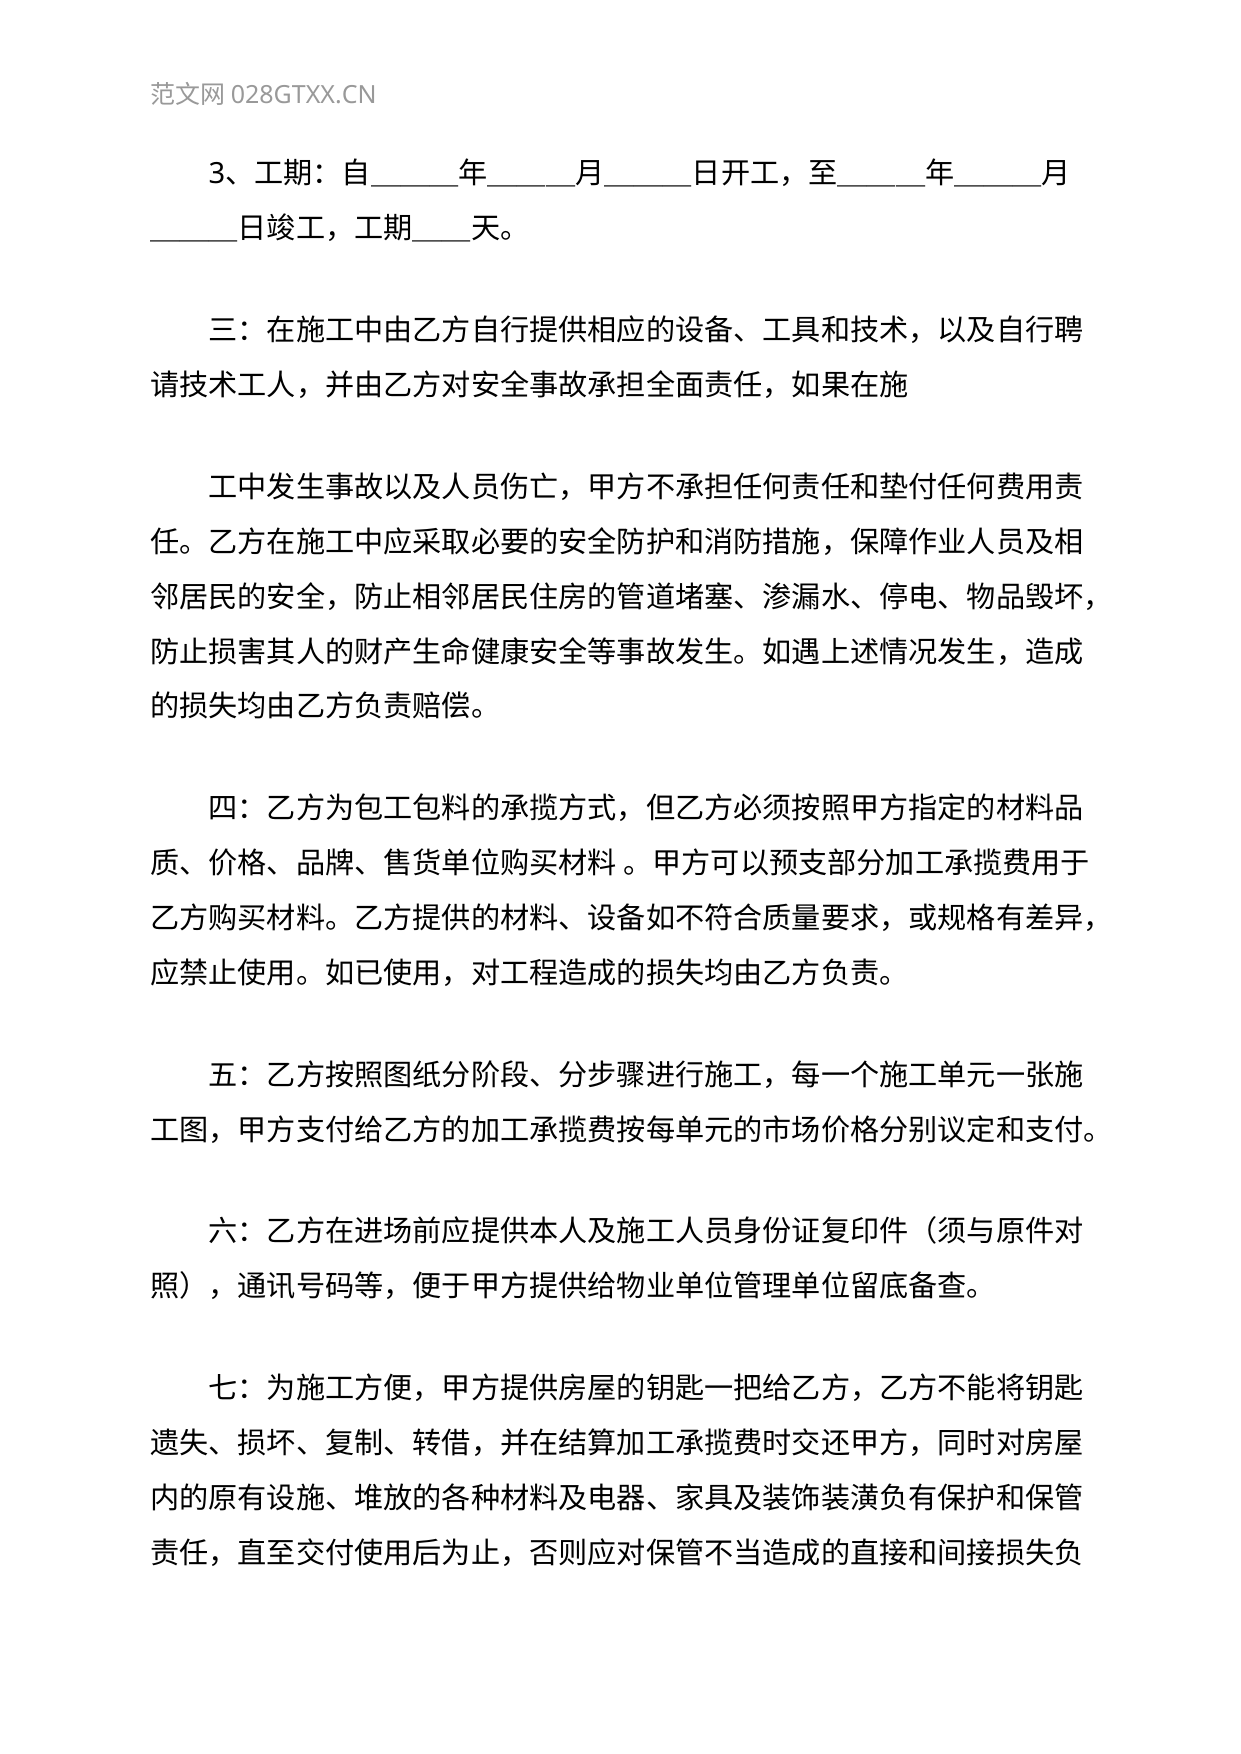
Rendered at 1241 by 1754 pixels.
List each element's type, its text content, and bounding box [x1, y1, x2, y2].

text 3、工期：自＿＿＿年＿＿＿月＿＿＿日开工，至＿＿＿年＿＿＿月＿＿＿日竣工，工期＿＿天。 [150, 150, 1090, 247]
text 五：乙方按照图纸分阶段、分步骤进行施工，每一个施工单元一张施工图，甲方支付给乙方的加工承揽费按每单元的市场价格分别议定和支付。 [150, 1051, 1090, 1148]
text 三：在施工中由乙方自行提供相应的设备、工具和技术，以及自行聘请技术工人，并由乙方对安全事故承担全面责任，如果在施 [150, 307, 1090, 404]
text 六：乙方在进场前应提供本人及施工人员身份证复印件（须与原件对照），通讯号码等，便于甲方提供给物业单位管理单位留底备查。 [150, 1208, 1090, 1305]
text 四：乙方为包工包料的承揽方式，但乙方必须按照甲方指定的材料品质、价格、品牌、售货单位购买材料 。甲方可以预支部分加工承揽费用于乙方购买材料。乙方提供的材料、设备如不符合质量要求，或规格有差异，应禁止使用。如已使用，对工程造成的损失均由乙方负责。 [150, 785, 1090, 992]
text 工中发生事故以及人员伤亡，甲方不承担任何责任和垫付任何费用责任。乙方在施工中应采取必要的安全防护和消防措施，保障作业人员及相邻居民的安全，防止相邻居民住房的管道堵塞、渗漏水、停电、物品毁坏，防止损害其人的财产生命健康安全等事故发生。如遇上述情况发生，造成的损失均由乙方负责赔偿。 [150, 463, 1090, 725]
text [150, 1364, 1090, 1572]
